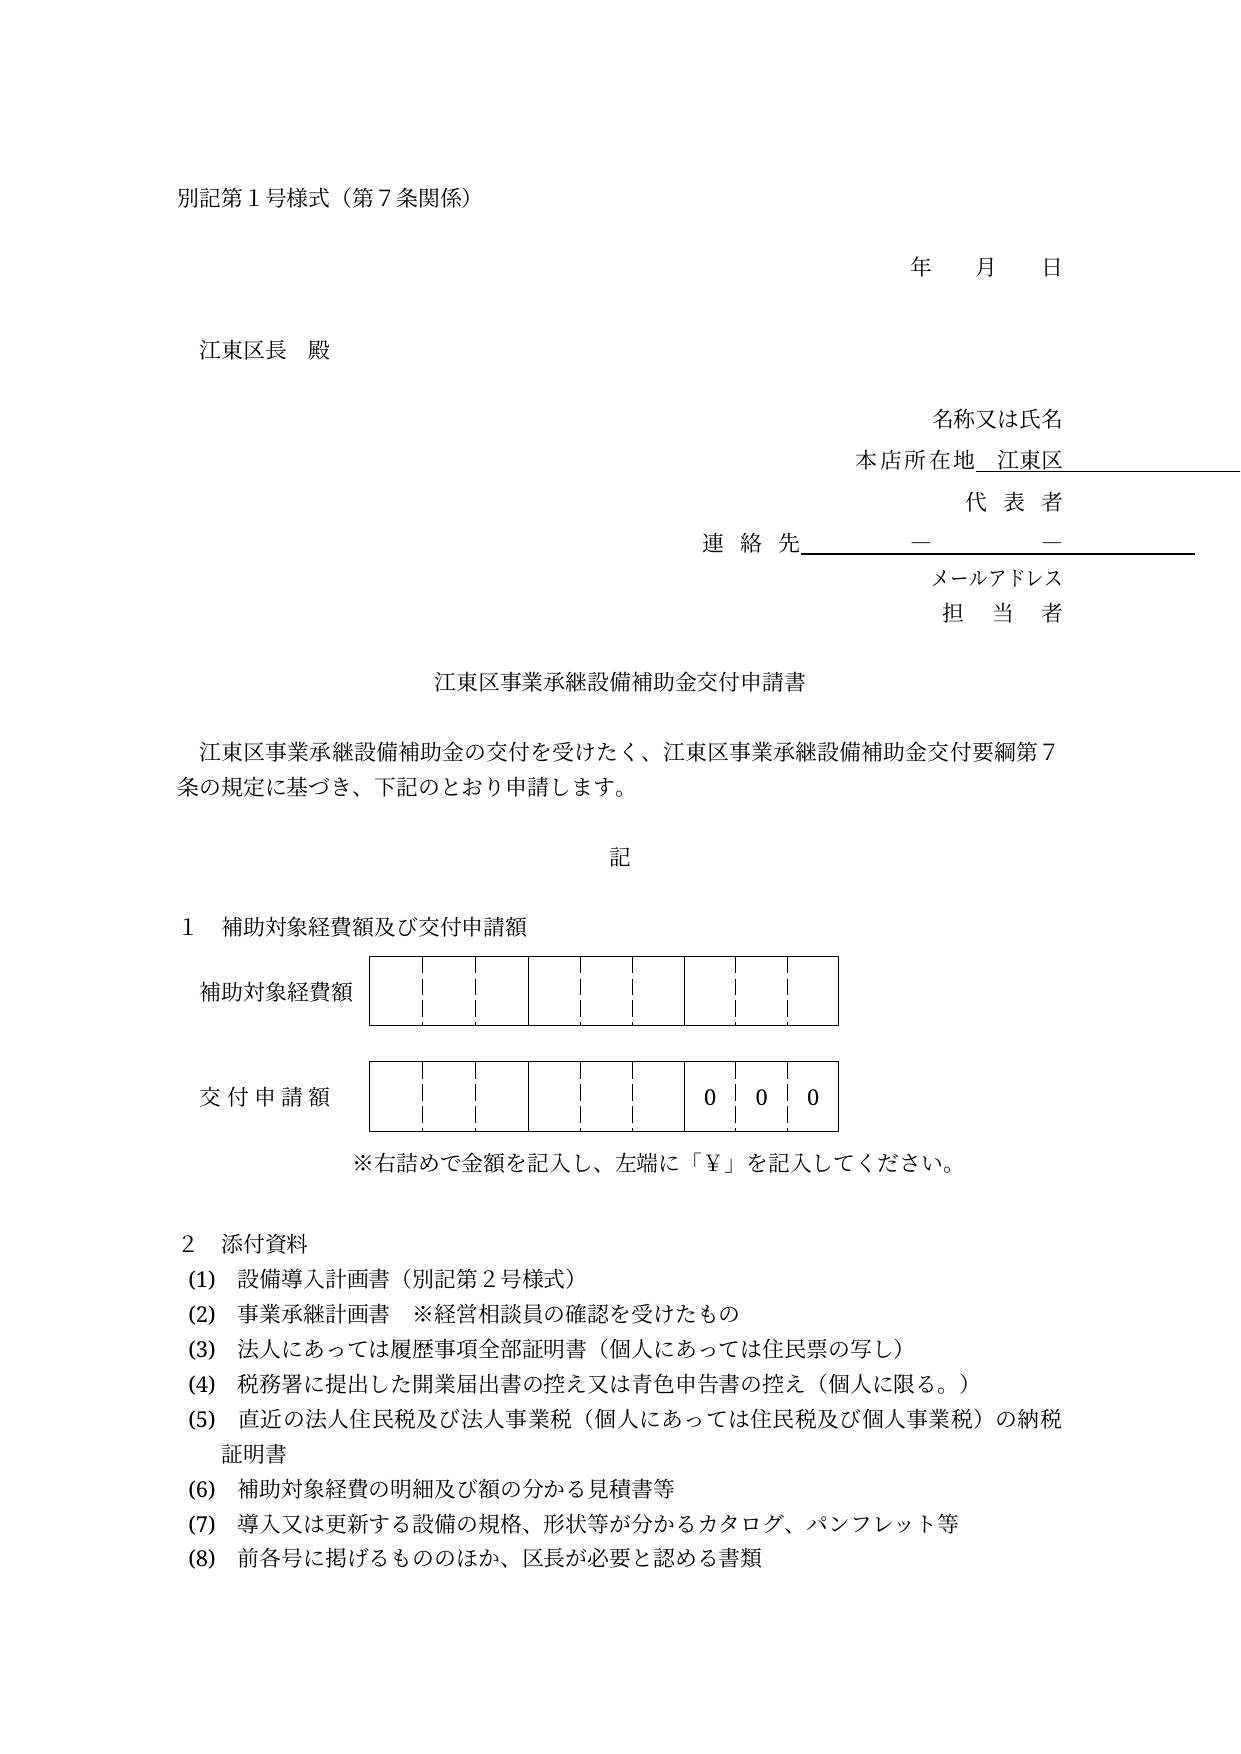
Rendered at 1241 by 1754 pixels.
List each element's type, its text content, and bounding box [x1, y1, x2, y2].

text 江東区事業承継設備補助金の交付を受けたく、江東区事業承継設備補助金交付要綱第７条の規定に基づき、下記のとおり申請します。 [177, 734, 1063, 803]
text ２ 添付資料 [177, 1226, 1063, 1261]
text 連絡先 ― ― [177, 524, 1063, 559]
table_header [685, 957, 736, 1025]
text (2) 事業承継計画書 ※経営相談員の確認を受けたもの [188, 1296, 1063, 1331]
table_header [475, 1062, 528, 1131]
text 名称又は氏名 [177, 401, 1063, 436]
text 記 [177, 838, 1063, 873]
table_header [580, 1062, 632, 1131]
table_header [423, 957, 475, 1025]
table_header [529, 1062, 580, 1131]
text 代表者 [177, 483, 1063, 518]
table_header 交付申請額 [189, 1061, 369, 1131]
table_header [370, 1062, 422, 1131]
table_header [633, 1062, 684, 1131]
text 別記第１号様式（第７条関係） [177, 179, 1063, 214]
table_header 0 [787, 1062, 838, 1131]
text (5) 直近の法人住民税及び法人事業税（個人にあっては住民税及び個人事業税）の納税証明書 [188, 1400, 1063, 1470]
table_header [370, 957, 422, 1025]
text (4) 税務署に提出した開業届出書の控え又は青色申告書の控え（個人に限る。） [188, 1366, 1063, 1400]
table_header 0 [736, 1062, 787, 1131]
text 年 月 日 [177, 249, 1063, 284]
text １ 補助対象経費額及び交付申請額 [177, 908, 1063, 943]
text (1) 設備導入計画書（別記第２号様式） [188, 1261, 1063, 1296]
text 本店所在地 江東区 [177, 442, 1063, 477]
table_header 補助対象経費額 [189, 956, 369, 1025]
table_header [580, 957, 632, 1025]
table_header [736, 957, 787, 1025]
table_header [787, 957, 838, 1025]
text メールアドレス [177, 559, 1063, 594]
text (6) 補助対象経費の明細及び額の分かる見積書等 [188, 1470, 1063, 1505]
table_header [423, 1062, 475, 1131]
text (8) 前各号に掲げるもののほか、区長が必要と認める書類 [188, 1540, 1063, 1575]
text 担 当 者 [177, 594, 1063, 629]
text 江東区事業承継設備補助金交付申請書 [177, 664, 1063, 699]
table_header [475, 957, 528, 1025]
table_header [633, 957, 684, 1025]
text ※右詰めで金額を記入し、左端に「￥」を記入してください。 [177, 1144, 1063, 1179]
table_header [529, 957, 580, 1025]
text (3) 法人にあっては履歴事項全部証明書（個人にあっては住民票の写し） [188, 1331, 1063, 1366]
text 江東区長 殿 [177, 331, 1063, 366]
table_header 0 [685, 1062, 736, 1131]
text (7) 導入又は更新する設備の規格、形状等が分かるカタログ、パンフレット等 [188, 1505, 1063, 1540]
